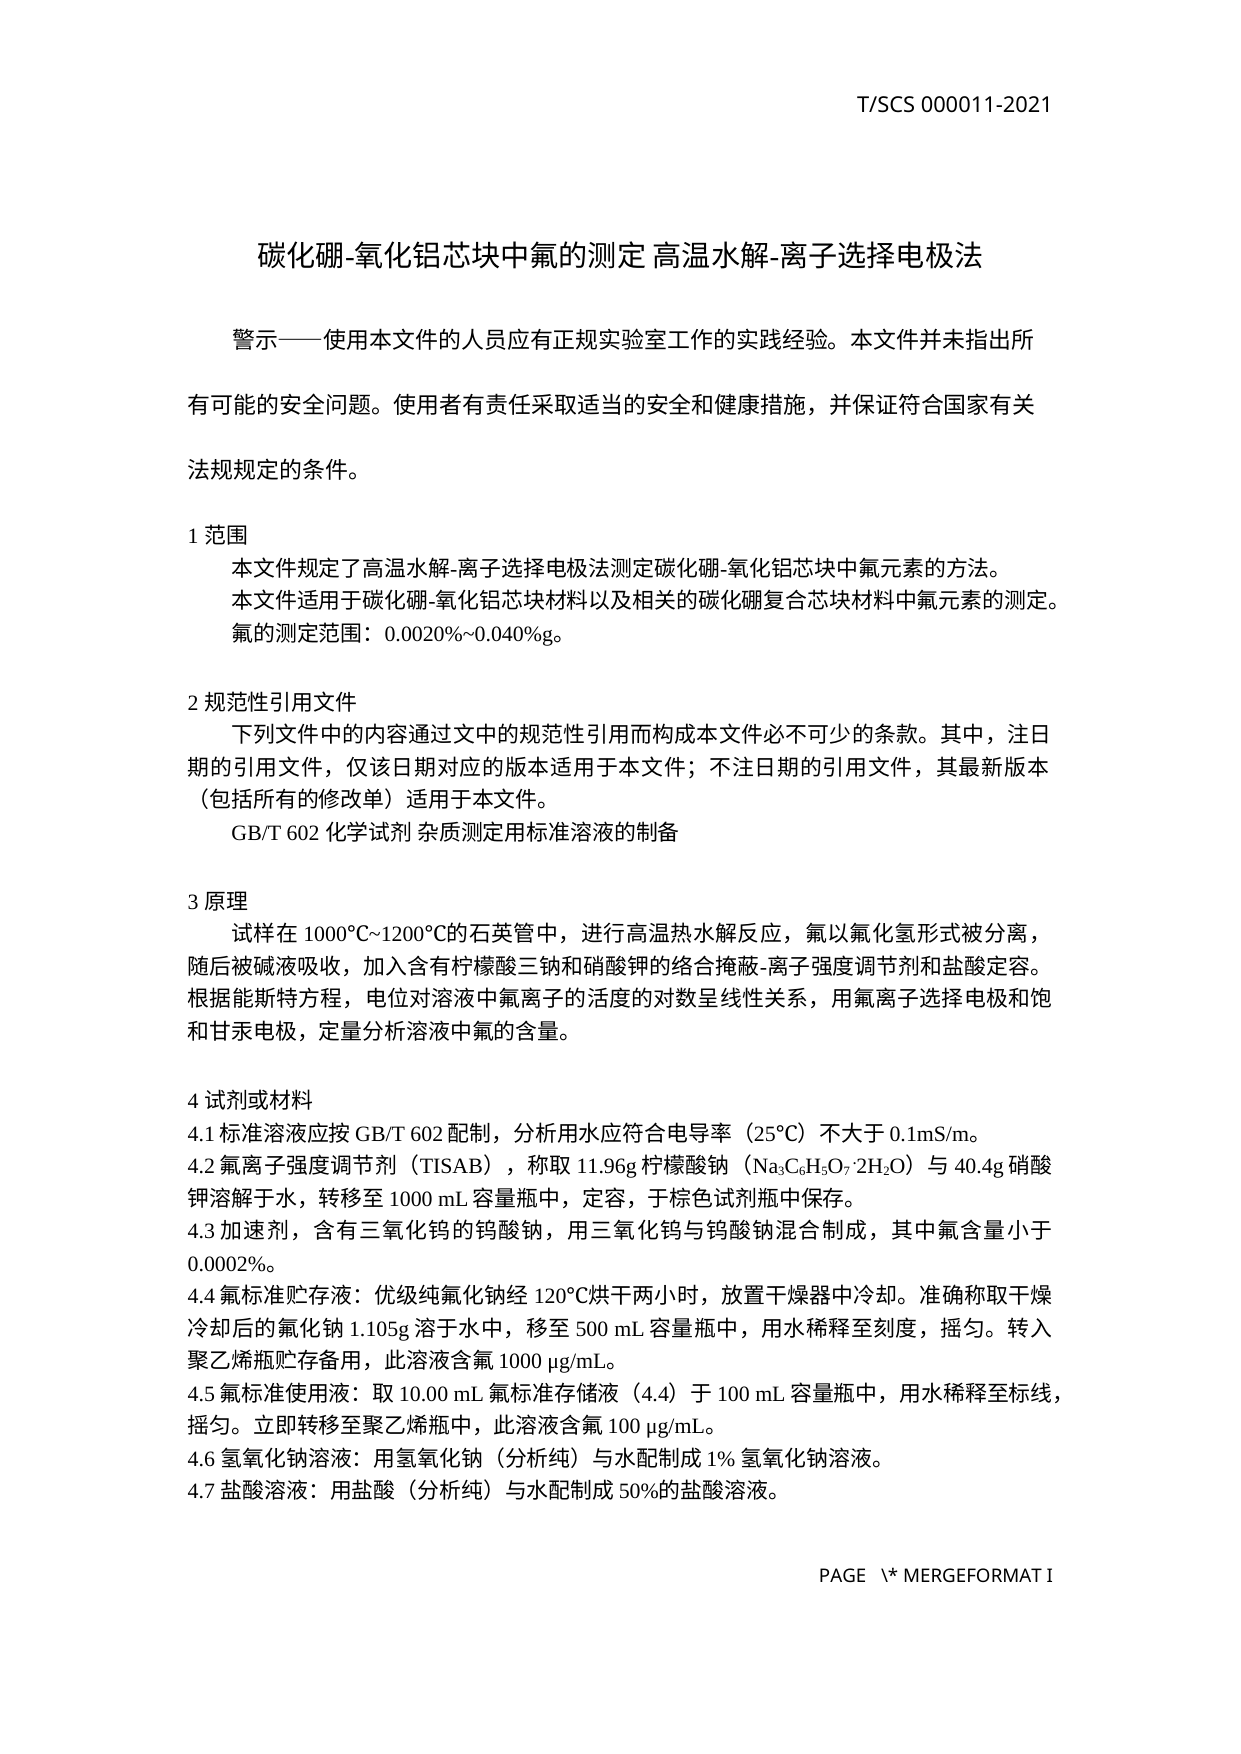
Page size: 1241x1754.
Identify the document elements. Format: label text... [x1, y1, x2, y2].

text 试样在1000℃~1200℃的石英管中，进行高温热水解反应，氟以氟化氢形式被分离，随后被碱液吸收，加入含有柠檬酸三钠和硝酸钾的络合掩蔽-离子强度调节剂和盐酸定容。根据能斯特方程，电位对溶液中氟离子的活度的对数呈线性关系，用氟离子选择电极和饱和甘汞电极，定量分析溶液中氟的含量。 [187, 916, 1053, 1046]
text 本文件适用于碳化硼-氧化铝芯块材料以及相关的碳化硼复合芯块材料中氟元素的测定。 [187, 583, 1053, 615]
text 氟的测定范围：0.0020%~0.040%g。 [187, 615, 1053, 648]
text 下列文件中的内容通过文中的规范性引用而构成本文件必不可少的条款。其中，注日期的引用文件，仅该日期对应的版本适用于本文件；不注日期的引用文件，其最新版本（包括所有的修改单）适用于本文件。 [187, 717, 1053, 814]
text 本文件规定了高温水解-离子选择电极法测定碳化硼-氧化铝芯块中氟元素的方法。 [187, 550, 1053, 583]
text 4.7 盐酸溶液：用盐酸（分析纯）与水配制成50%的盐酸溶液。 [187, 1473, 1053, 1505]
text 4.4氟标准贮存液：优级纯氟化钠经120℃烘干两小时，放置干燥器中冷却。准确称取干燥冷却后的氟化钠1.105g溶于水中，移至500 mL容量瓶中，用水稀释至刻度，摇匀。转入聚乙烯瓶贮存备用，此溶液含氟1000 μg/mL。 [187, 1278, 1053, 1375]
subtitle 4 试剂或材料 [187, 1083, 1053, 1115]
text GB/T 602 化学试剂 杂质测定用标准溶液的制备 [187, 814, 1053, 847]
text 4.3加速剂，含有三氧化钨的钨酸钠，用三氧化钨与钨酸钠混合制成，其中氟含量小于0.0002%。 [187, 1213, 1053, 1278]
text 4.2氟离子强度调节剂（TISAB），称取11.96g柠檬酸钠（Na3C6H5O7 .2H2O）与40.4g硝酸钾溶解于水，转移至1000 mL容量瓶中，定容，于棕色试剂瓶中保存。 [187, 1148, 1053, 1213]
subtitle 1 范围 [187, 518, 1053, 550]
text 4.1标准溶液应按GB/T 602配制，分析用水应符合电导率（25℃）不大于0.1mS/m。 [187, 1115, 1053, 1148]
text 4.5氟标准使用液：取10.00 mL氟标准存储液（4.4）于100 mL容量瓶中，用水稀释至标线，摇匀。立即转移至聚乙烯瓶中，此溶液含氟100 μg/mL。 [187, 1375, 1053, 1440]
text 警示——使用本文件的人员应有正规实验室工作的实践经验。本文件并未指出所有可能的安全问题。使用者有责任采取适当的安全和健康措施，并保证符合国家有关法规规定的条件。 [187, 306, 1053, 501]
subtitle 3 原理 [187, 883, 1053, 916]
text 碳化硼-氧化铝芯块中氟的测定 高温水解-离子选择电极法 [187, 221, 1053, 286]
text 4.6 氢氧化钠溶液：用氢氧化钠（分析纯）与水配制成1% 氢氧化钠溶液。 [187, 1440, 1053, 1473]
subtitle 2 规范性引用文件 [187, 684, 1053, 717]
